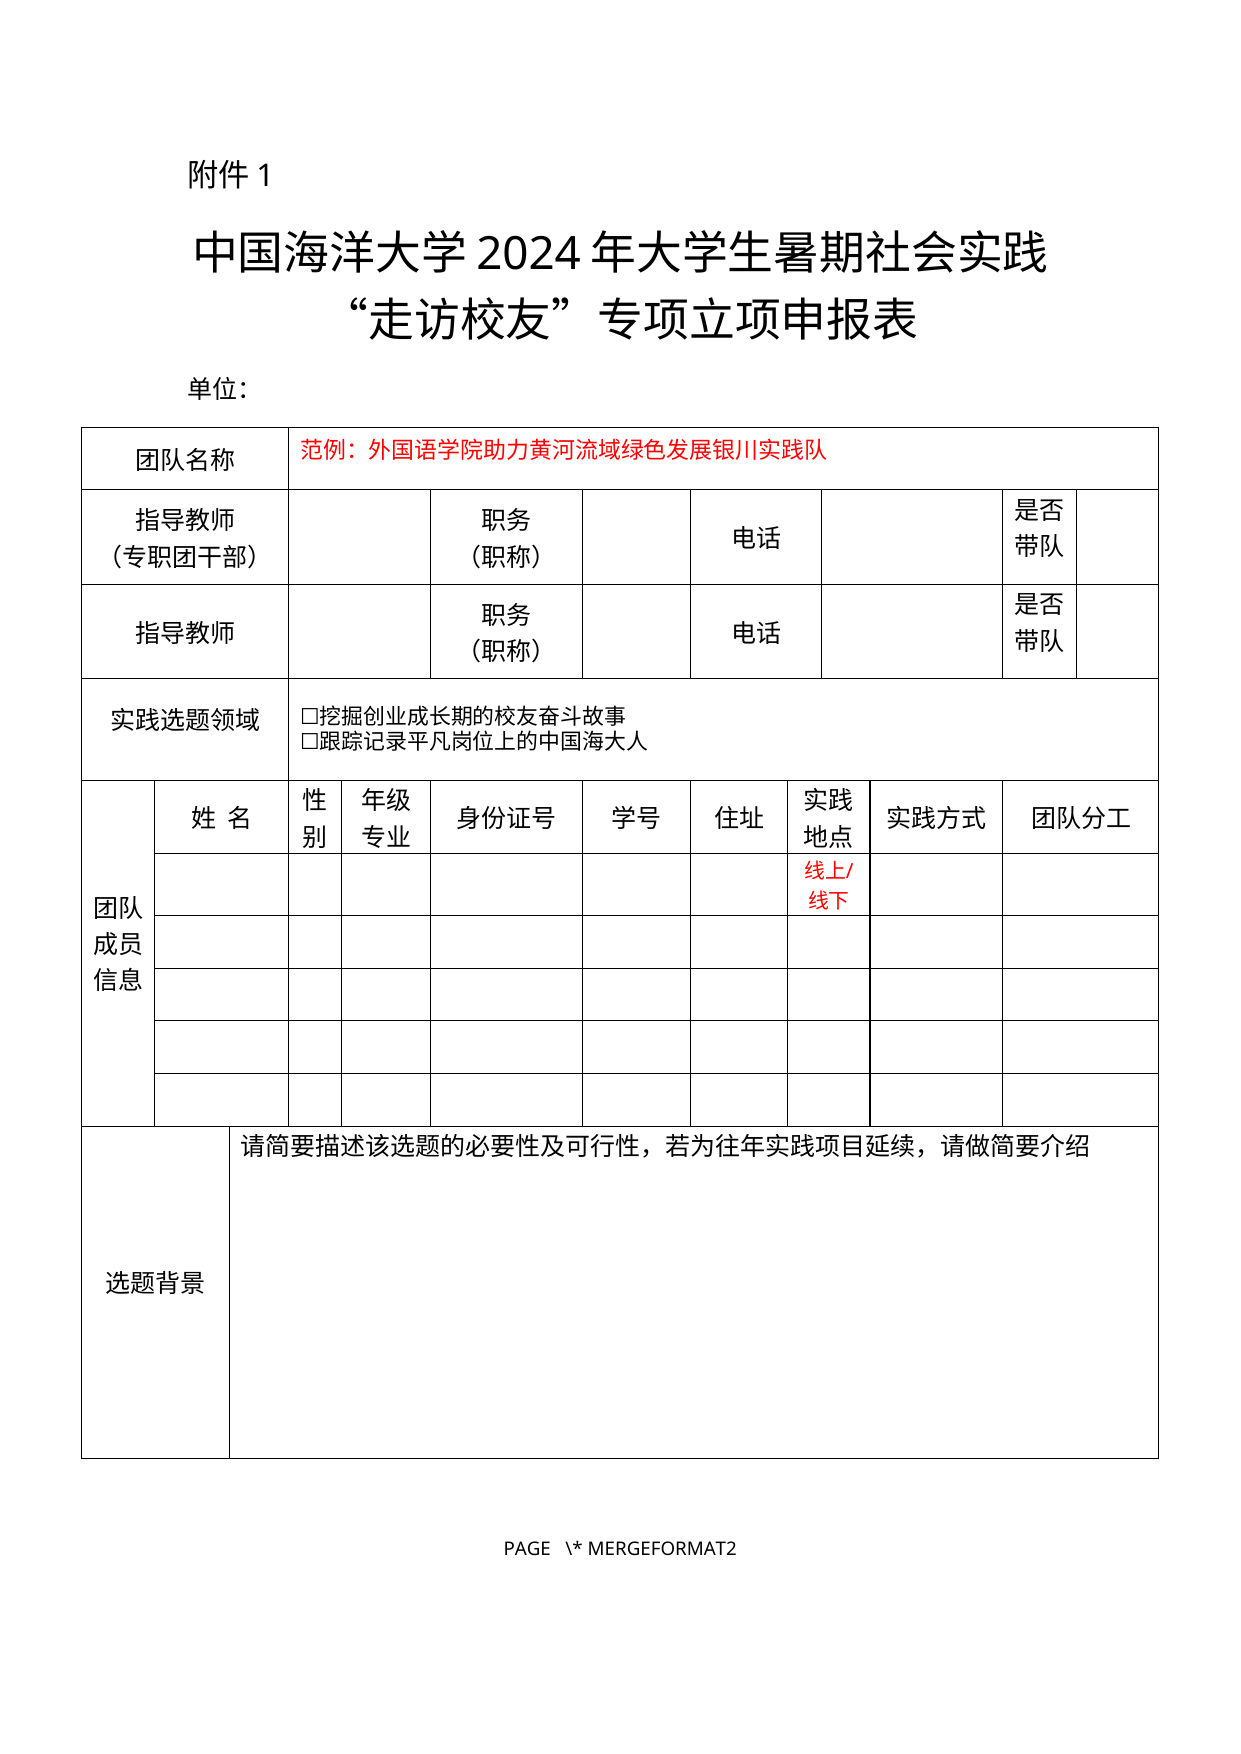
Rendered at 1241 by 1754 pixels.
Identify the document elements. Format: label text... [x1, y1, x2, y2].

text 中国海洋大学2024年大学生暑期社会实践“走访校友”专项立项申报表 [187, 216, 1053, 349]
table_cell [155, 969, 288, 1020]
table_cell [583, 1021, 690, 1073]
table_cell [431, 1021, 582, 1073]
table_cell 团队分工 [1003, 781, 1158, 853]
table_header 范例：外国语学院助力黄河流域绿色发展银川实践队 [289, 428, 1158, 489]
table_cell [1003, 916, 1158, 967]
table_cell [342, 1021, 430, 1073]
table_cell [691, 916, 787, 967]
text 单位： [187, 370, 1053, 406]
table_cell [155, 854, 288, 915]
table_cell [342, 854, 430, 915]
table_cell [583, 916, 690, 967]
table_cell [583, 585, 690, 678]
table_cell [691, 854, 787, 915]
table_cell [155, 1074, 288, 1126]
table_cell 实践方式 [871, 781, 1002, 853]
table_cell 职务 （职称） [431, 490, 582, 584]
table_cell 实践选题领域 [82, 679, 288, 780]
table_cell [289, 490, 430, 584]
table_cell [289, 1074, 341, 1126]
table_cell 年级专业 [342, 781, 430, 853]
table_cell [871, 1021, 1002, 1073]
table_cell [431, 854, 582, 915]
table_cell [289, 1021, 341, 1073]
table_cell [583, 854, 690, 915]
table_cell [788, 1074, 869, 1126]
table_cell [871, 916, 1002, 967]
table_cell [1077, 490, 1158, 584]
table_cell [788, 916, 869, 967]
table_cell 职务 （职称） [431, 585, 582, 678]
table_cell [691, 969, 787, 1020]
table_cell [822, 490, 1002, 584]
table_cell [431, 1074, 582, 1126]
table_cell 线上/线下 [788, 854, 869, 915]
table_cell 身份证号 [431, 781, 582, 853]
table_cell 选题背景 [82, 1127, 229, 1458]
table_cell [1003, 1021, 1158, 1073]
table_cell 是否带队 [1003, 490, 1076, 584]
table_cell 电话 [691, 585, 821, 678]
table_cell 姓 名 [155, 781, 288, 853]
table_cell 团队成员信息 [82, 781, 154, 1126]
table_cell [289, 916, 341, 967]
table_cell [289, 969, 341, 1020]
table_cell 住址 [691, 781, 787, 853]
table_cell [342, 1074, 430, 1126]
table_cell 实践地点 [788, 781, 869, 853]
table_cell [871, 969, 1002, 1020]
table_cell 性别 [289, 781, 341, 853]
table_cell [788, 969, 869, 1020]
table_cell [289, 854, 341, 915]
table_cell [155, 1021, 288, 1073]
table_cell [1003, 1074, 1158, 1126]
table_cell [342, 969, 430, 1020]
table_cell [155, 916, 288, 967]
table_cell [1003, 969, 1158, 1020]
text 附件1 [187, 150, 1053, 195]
table_cell [788, 1021, 869, 1073]
table_cell [1077, 585, 1158, 678]
table_cell [691, 1021, 787, 1073]
table_cell [871, 854, 1002, 915]
table_cell [871, 1074, 1002, 1126]
table_header 团队名称 [82, 428, 288, 489]
table_cell 请简要描述该选题的必要性及可行性，若为往年实践项目延续，请做简要介绍 [230, 1127, 1158, 1458]
table_cell [583, 969, 690, 1020]
table_cell 是否带队 [1003, 585, 1076, 678]
table_cell 学号 [583, 781, 690, 853]
table_cell [583, 490, 690, 584]
table_cell [431, 969, 582, 1020]
table_cell 挖掘创业成长期的校友奋斗故事 跟踪记录平凡岗位上的中国海大人 [289, 679, 1158, 780]
table_cell [342, 916, 430, 967]
table_cell [822, 585, 1002, 678]
table_cell 指导教师 （专职团干部） [82, 490, 288, 584]
table_cell [583, 1074, 690, 1126]
table_cell [1003, 854, 1158, 915]
table_cell [431, 916, 582, 967]
table_cell 电话 [691, 490, 821, 584]
table_cell [691, 1074, 787, 1126]
table_cell 指导教师 [82, 585, 288, 678]
table_cell [289, 585, 430, 678]
